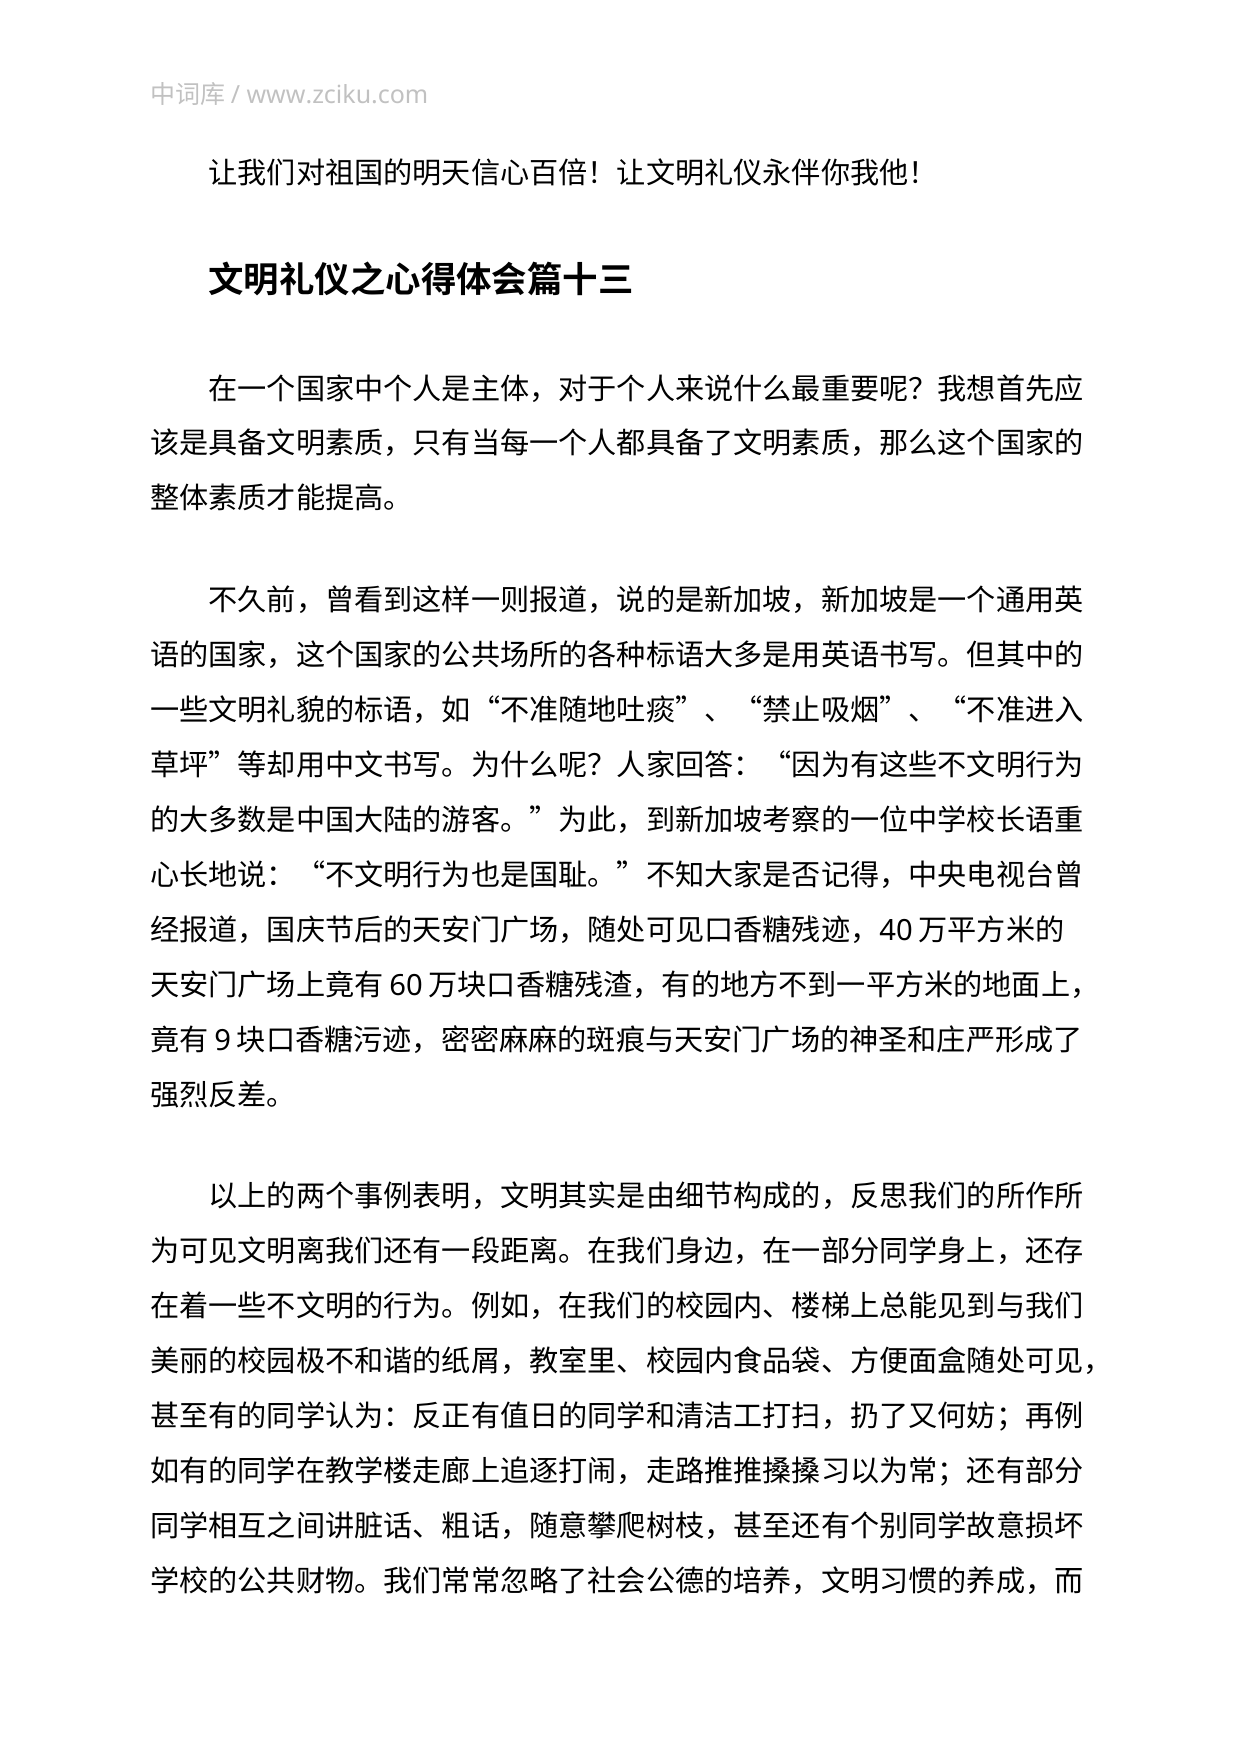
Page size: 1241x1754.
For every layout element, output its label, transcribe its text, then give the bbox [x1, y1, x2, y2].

text 让我们对祖国的明天信心百倍！让文明礼仪永伴你我他！ [150, 150, 1090, 192]
text 在一个国家中个人是主体，对于个人来说什么最重要呢？我想首先应该是具备文明素质，只有当每一个人都具备了文明素质，那么这个国家的整体素质才能提高。 [150, 365, 1090, 517]
text 不久前，曾看到这样一则报道，说的是新加坡，新加坡是一个通用英语的国家，这个国家的公共场所的各种标语大多是用英语书写。但其中的一些文明礼貌的标语，如“不准随地吐痰”、“禁止吸烟”、“不准进入草坪”等却用中文书写。为什么呢？人家回答：“因为有这些不文明行为的大多数是中国大陆的游客。”为此，到新加坡考察的一位中学校长语重心长地说：“不文明行为也是国耻。”不知大家是否记得，中央电视台曾经报道，国庆节后的天安门广场，随处可见口香糖残迹，40万平方米的天安门广场上竟有60万块口香糖残渣，有的地方不到一平方米的地面上，竟有9块口香糖污迹，密密麻麻的斑痕与天安门广场的神圣和庄严形成了强烈反差。 [150, 577, 1090, 1113]
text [150, 1173, 1090, 1599]
text 文明礼仪之心得体会篇十三 [150, 252, 1090, 303]
